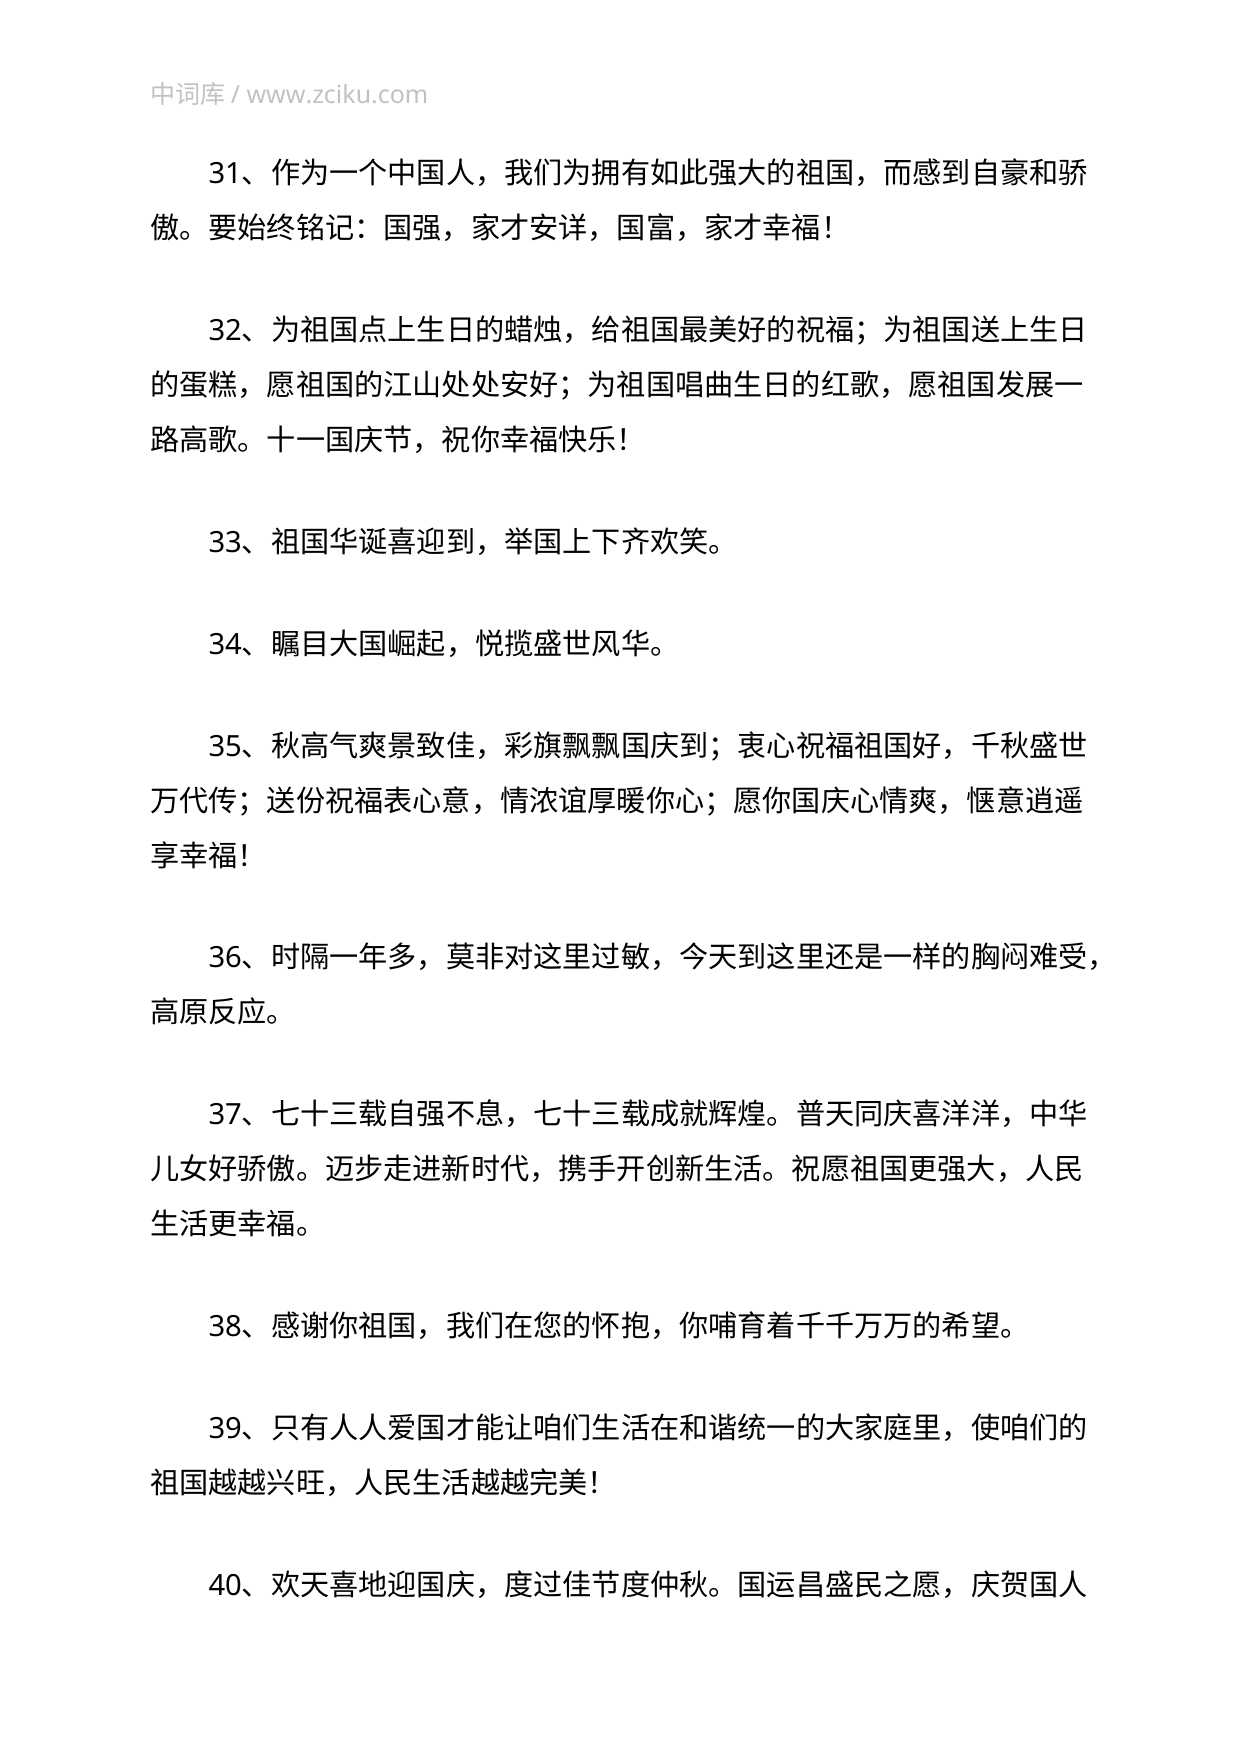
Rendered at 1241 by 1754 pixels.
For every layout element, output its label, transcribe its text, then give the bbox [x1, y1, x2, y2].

text 33、祖国华诞喜迎到，举国上下齐欢笑。 [150, 518, 1090, 561]
text 37、七十三载自强不息，七十三载成就辉煌。普天同庆喜洋洋，中华儿女好骄傲。迈步走进新时代，携手开创新生活。祝愿祖国更强大，人民生活更幸福。 [150, 1091, 1090, 1243]
text 39、只有人人爱国才能让咱们生活在和谐统一的大家庭里，使咱们的祖国越越兴旺，人民生活越越完美！ [150, 1404, 1090, 1502]
text 36、时隔一年多，莫非对这里过敏，今天到这里还是一样的胸闷难受，高原反应。 [150, 934, 1090, 1031]
text 34、瞩目大国崛起，悦揽盛世风华。 [150, 620, 1090, 663]
text 38、感谢你祖国，我们在您的怀抱，你哺育着千千万万的希望。 [150, 1302, 1090, 1345]
text 32、为祖国点上生日的蜡烛，给祖国最美好的祝福；为祖国送上生日的蛋糕，愿祖国的江山处处安好；为祖国唱曲生日的红歌，愿祖国发展一路高歌。十一国庆节，祝你幸福快乐！ [150, 307, 1090, 459]
text 31、作为一个中国人，我们为拥有如此强大的祖国，而感到自豪和骄傲。要始终铭记：国强，家才安详，国富，家才幸福！ [150, 150, 1090, 247]
text 35、秋高气爽景致佳，彩旗飘飘国庆到；衷心祝福祖国好，千秋盛世万代传；送份祝福表心意，情浓谊厚暖你心；愿你国庆心情爽，惬意逍遥享幸福！ [150, 722, 1090, 874]
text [150, 1561, 1090, 1604]
